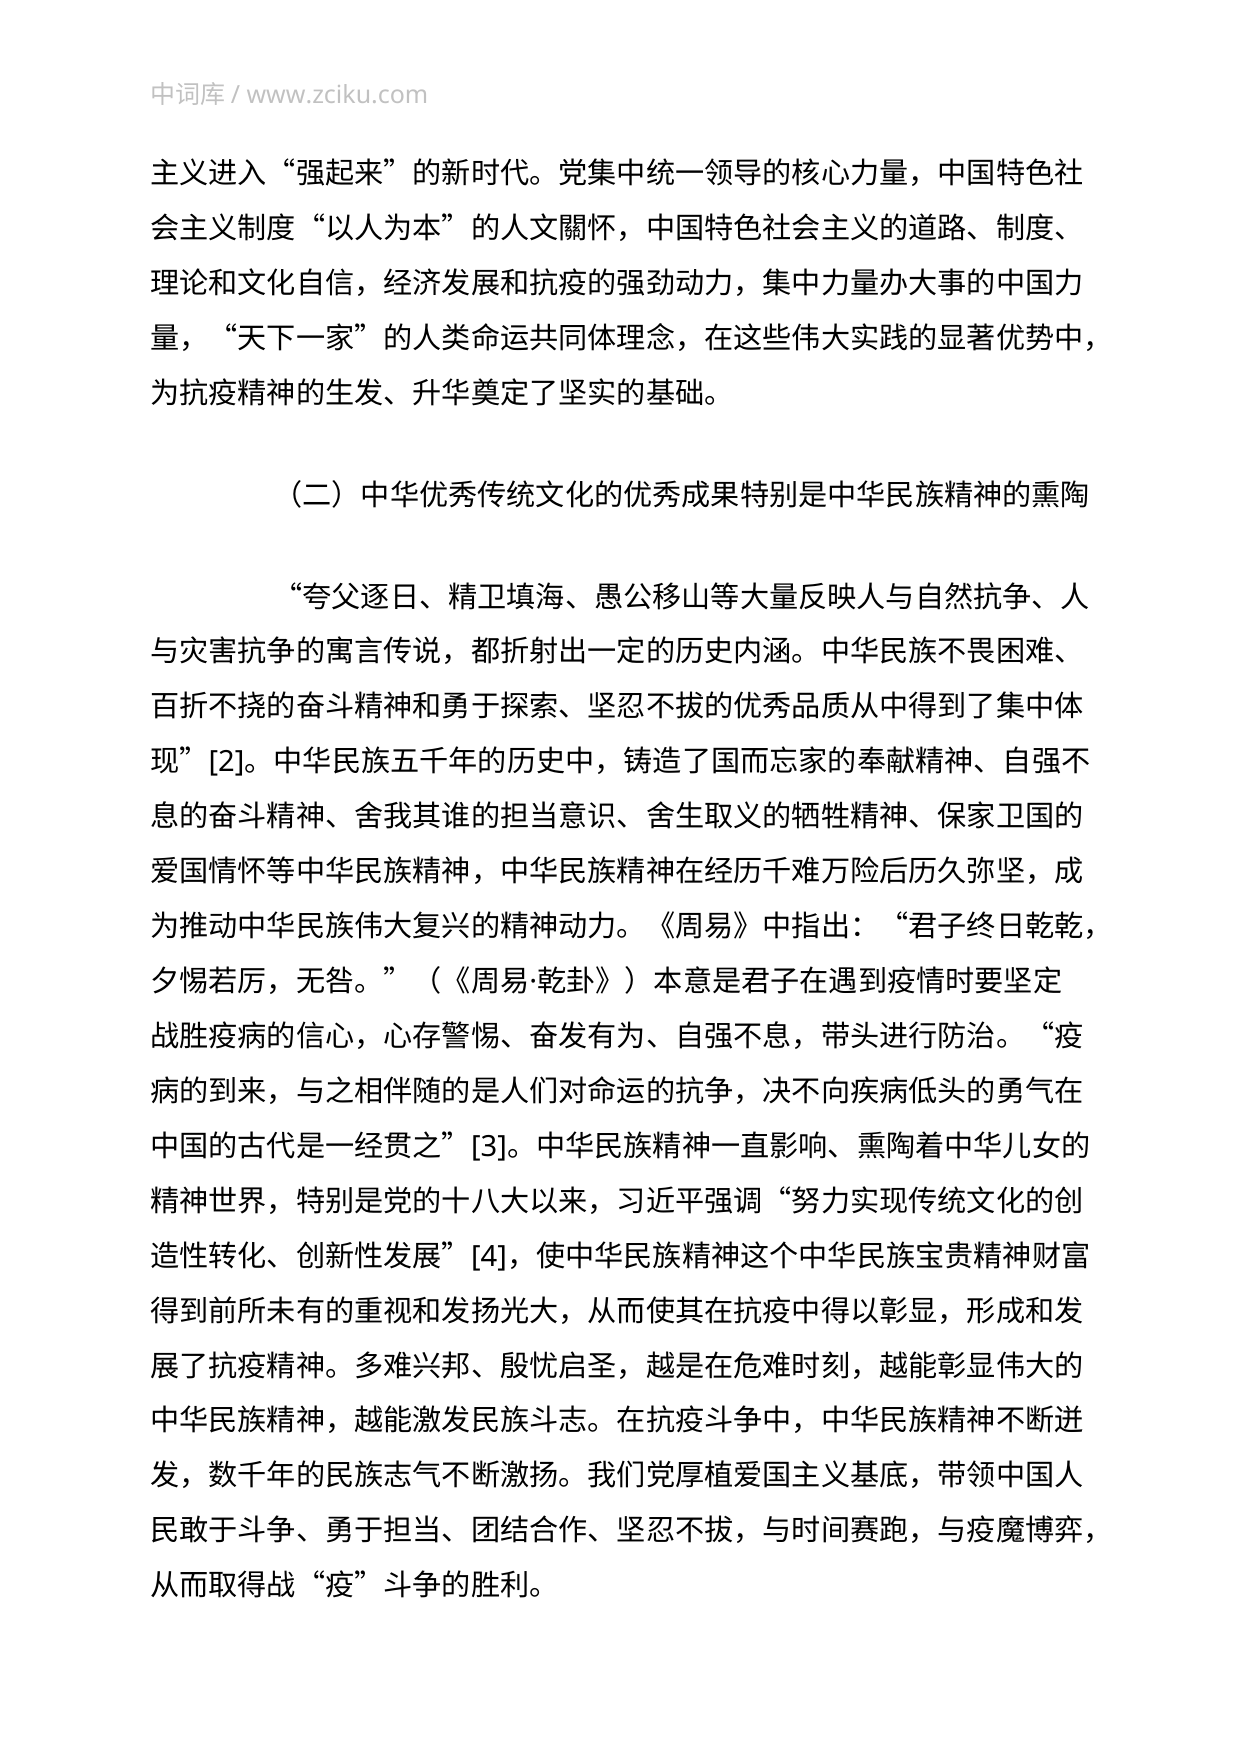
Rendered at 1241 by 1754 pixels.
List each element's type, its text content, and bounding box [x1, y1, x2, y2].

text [150, 150, 1090, 412]
text “夸父逐日、精卫填海、愚公移山等大量反映人与自然抗争、人与灾害抗争的寓言传说，都折射出一定的历史内涵。中华民族不畏困难、百折不挠的奋斗精神和勇于探索、坚忍不拔的优秀品质从中得到了集中体现”[2]。中华民族五千年的历史中，铸造了国而忘家的奉献精神、自强不息的奋斗精神、舍我其谁的担当意识、舍生取义的牺牲精神、保家卫国的爱国情怀等中华民族精神，中华民族精神在经历千难万险后历久弥坚，成为推动中华民族伟大复兴的精神动力。《周易》中指出：“君子终日乾乾，夕惕若厉，无咎。”（《周易·乾卦》）本意是君子在遇到疫情时要坚定战胜疫病的信心，心存警惕、奋发有为、自强不息，带头进行防治。“疫病的到来，与之相伴随的是人们对命运的抗争，决不向疾病低头的勇气在中国的古代是一经贯之”[3]。中华民族精神一直影响、熏陶着中华儿女的精神世界，特别是党的十八大以来，习近平强调“努力实现传统文化的创造性转化、创新性发展”[4]，使中华民族精神这个中华民族宝贵精神财富得到前所未有的重视和发扬光大，从而使其在抗疫中得以彰显，形成和发展了抗疫精神。多难兴邦、殷忧启圣，越是在危难时刻，越能彰显伟大的中华民族精神，越能激发民族斗志。在抗疫斗争中，中华民族精神不断迸发，数千年的民族志气不断激扬。我们党厚植爱国主义基底，带领中国人民敢于斗争、勇于担当、团结合作、坚忍不拔，与时间赛跑，与疫魔博弈，从而取得战“疫”斗争的胜利。 [150, 573, 1090, 1604]
text （二）中华优秀传统文化的优秀成果特别是中华民族精神的熏陶 [150, 471, 1090, 514]
